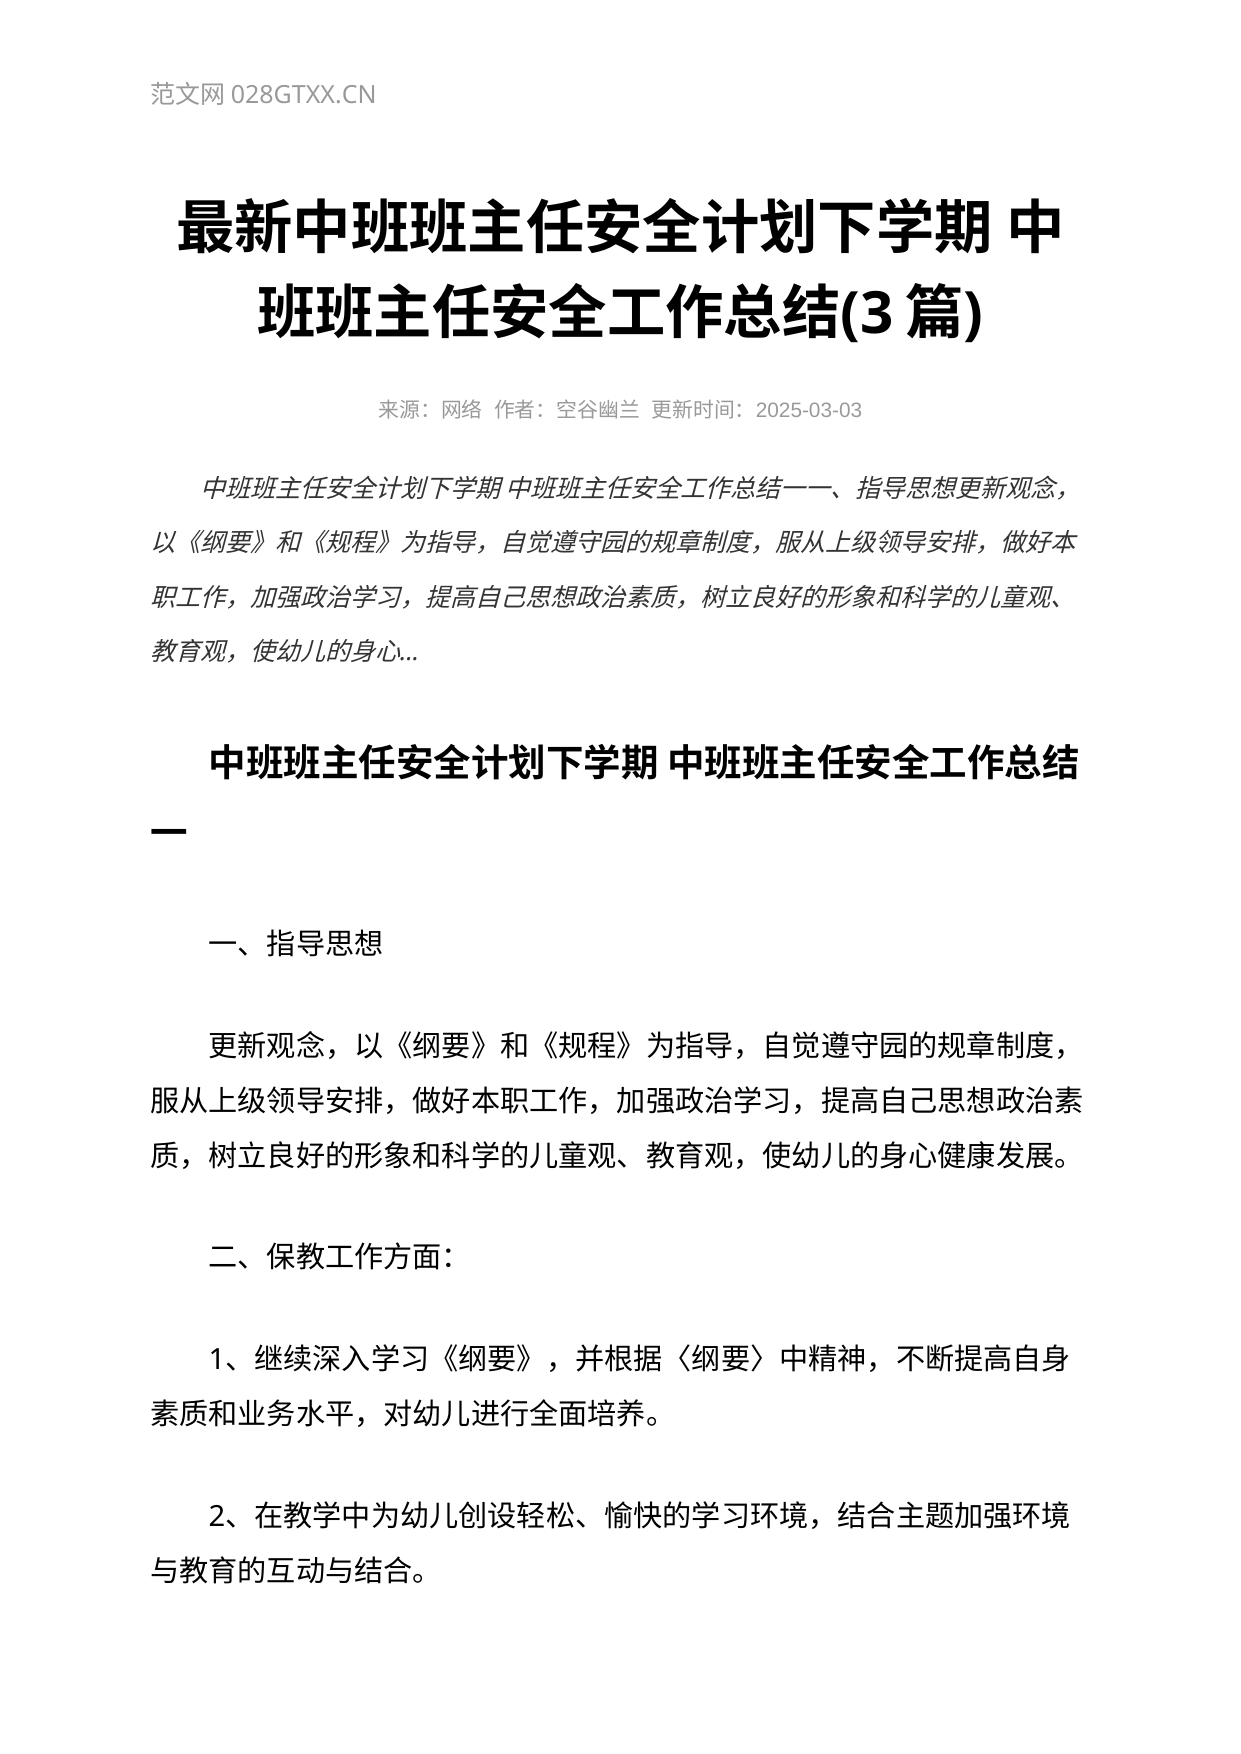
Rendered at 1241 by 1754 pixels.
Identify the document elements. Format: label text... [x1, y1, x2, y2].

text 1、继续深入学习《纲要》，并根据〈纲要〉中精神，不断提高自身素质和业务水平，对幼儿进行全面培养。 [150, 1336, 1090, 1433]
text 更新观念，以《纲要》和《规程》为指导，自觉遵守园的规章制度，服从上级领导安排，做好本职工作，加强政治学习，提高自己思想政治素质，树立良好的形象和科学的儿童观、教育观，使幼儿的身心健康发展。 [150, 1022, 1090, 1174]
subtitle 最新中班班主任安全计划下学期 中班班主任安全工作总结(3篇) [150, 181, 1090, 351]
text 来源：网络 作者：空谷幽兰 更新时间：2025-03-03 [150, 397, 1090, 421]
text 一、指导思想 [150, 921, 1090, 963]
text 2、在教学中为幼儿创设轻松、愉快的学习环境，结合主题加强环境与教育的互动与结合。 [150, 1492, 1090, 1590]
text 中班班主任安全计划下学期 中班班主任安全工作总结一一、指导思想更新观念，以《纲要》和《规程》为指导，自觉遵守园的规章制度，服从上级领导安排，做好本职工作，加强政治学习，提高自己思想政治素质，树立良好的形象和科学的儿童观、教育观，使幼儿的身心... [150, 468, 1090, 668]
text 中班班主任安全计划下学期 中班班主任安全工作总结一 [150, 733, 1090, 857]
text 二、保教工作方面： [150, 1234, 1090, 1276]
